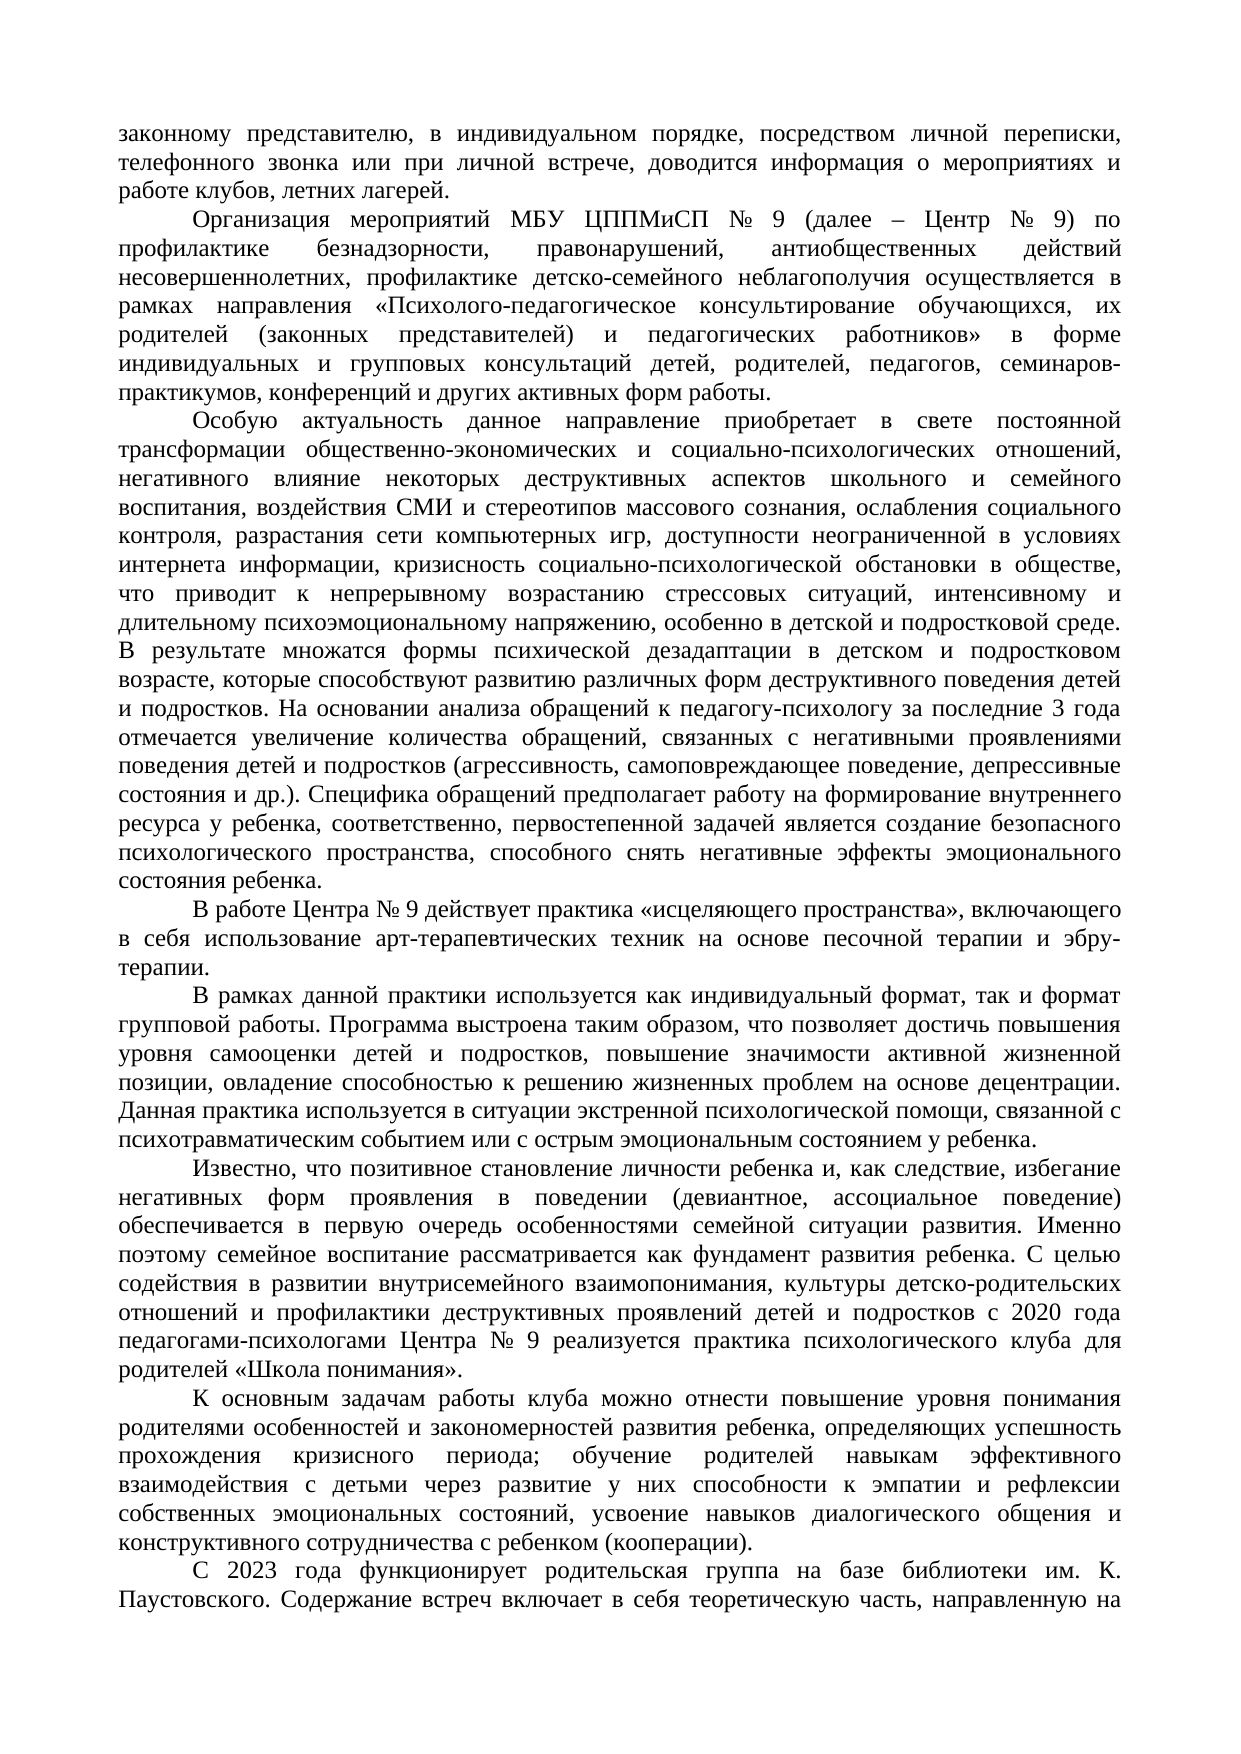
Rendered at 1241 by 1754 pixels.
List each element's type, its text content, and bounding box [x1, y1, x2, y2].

text К основным задачам работы клуба можно отнести повышение уровня понимания родителями особенностей и закономерностей развития ребенка, определяющих успешность прохождения кризисного периода; обучение родителей навыкам эффективного взаимодействия с детьми через развитие у них способности к эмпатии и рефлексии собственных эмоциональных состояний, усвоение навыков диалогического общения и конструктивного сотрудничества с ребенком (кооперации). [118, 1383, 1122, 1556]
text В рамках данной практики используется как индивидуальный формат, так и формат групповой работы. Программа выстроена таким образом, что позволяет достичь повышения уровня самооценки детей и подростков, повышение значимости активной жизненной позиции, овладение способностью к решению жизненных проблем на основе децентрации. Данная практика используется в ситуации экстренной психологической помощи, связанной с психотравматическим событием или с острым эмоциональным состоянием у ребенка. [118, 981, 1122, 1153]
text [118, 118, 1122, 204]
text Организация мероприятий МБУ ЦППМиСП № 9 (далее – Центр № 9) по профилактике безнадзорности, правонарушений, антиобщественных действий несовершеннолетних, профилактике детско-семейного неблагополучия осуществляется в рамках направления «Психолого-педагогическое консультирование обучающихся, их родителей (законных представителей) и педагогических работников» в форме индивидуальных и групповых консультаций детей, родителей, педагогов, семинаров-практикумов, конференций и других активных форм работы. [118, 204, 1122, 406]
text Особую актуальность данное направление приобретает в свете постоянной трансформации общественно-экономических и социально-психологических отношений, негативного влияние некоторых деструктивных аспектов школьного и семейного воспитания, воздействия СМИ и стереотипов массового сознания, ослабления социального контроля, разрастания сети компьютерных игр, доступности неограниченной в условиях интернета информации, кризисность социально-психологической обстановки в обществе, что приводит к непрерывному возрастанию стрессовых ситуаций, интенсивному и длительному психоэмоциональному напряжению, особенно в детской и подростковой среде. В результате множатся формы психической дезадаптации в детском и подростковом возрасте, которые способствуют развитию различных форм деструктивного поведения детей и подростков. На основании анализа обращений к педагогу-психологу за последние 3 года отмечается увеличение количества обращений, связанных с негативными проявлениями поведения детей и подростков (агрессивность, самоповреждающее поведение, депрессивные состояния и др.). Специфика обращений предполагает работу на формирование внутреннего ресурса у ребенка, соответственно, первостепенной задачей является создание безопасного психологического пространства, способного снять негативные эффекты эмоционального состояния ребенка. [118, 406, 1122, 894]
text В работе Центра № 9 действует практика «исцеляющего пространства», включающего в себя использование арт-терапевтических техник на основе песочной терапии и эбру-терапии. [118, 894, 1122, 981]
text Известно, что позитивное становление личности ребенка и, как следствие, избегание негативных форм проявления в поведении (девиантное, ассоциальное поведение) обеспечивается в первую очередь особенностями семейной ситуации развития. Именно поэтому семейное воспитание рассматривается как фундамент развития ребенка. С целью содействия в развитии внутрисемейного взаимопонимания, культуры детско-родительских отношений и профилактики деструктивных проявлений детей и подростков с 2020 года педагогами-психологами Центра № 9 реализуется практика психологического клуба для родителей «Школа понимания». [118, 1153, 1122, 1383]
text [118, 1556, 1122, 1613]
